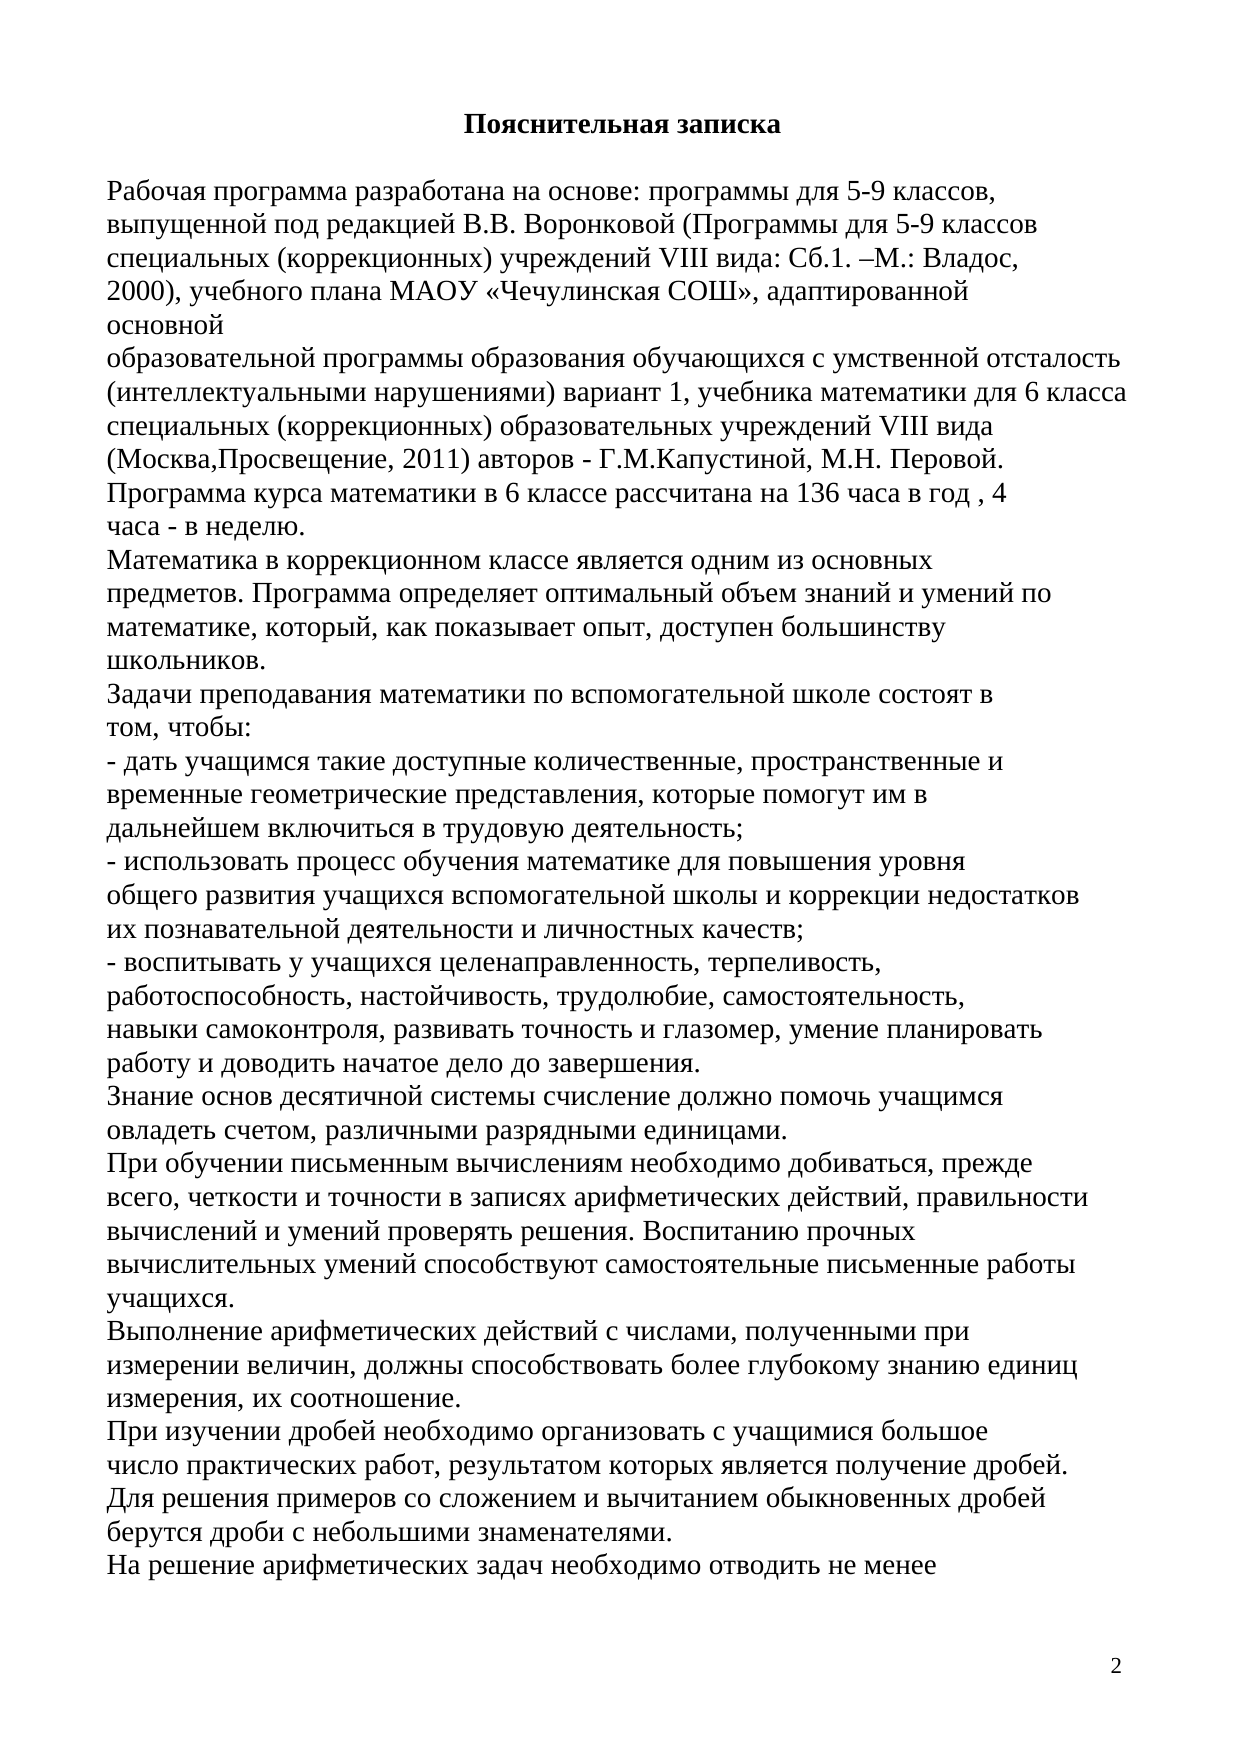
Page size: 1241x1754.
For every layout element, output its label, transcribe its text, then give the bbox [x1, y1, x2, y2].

text Выполнение арифметических действий с числами, полученными при измерении величин, должны способствовать более глубокому знанию единиц измерения, их соотношение. [106, 1313, 1101, 1414]
text общего развития учащихся вспомогательной школы и коррекции недостатков их познавательной деятельности и личностных качеств; [106, 877, 1101, 944]
text Программа курса математики в 6 классе рассчитана на 136 часа в год , 4 часа - в неделю. [106, 475, 1054, 542]
subtitle Пояснительная записка [118, 106, 1127, 140]
text При изучении дробей необходимо организовать с учащимися большое [106, 1414, 1151, 1447]
text На решение арифметических задач необходимо отводить не менее [106, 1547, 1151, 1581]
text образовательной программы образования обучающихся с умственной отсталость (интеллектуальными нарушениями) вариант 1, учебника математики для 6 класса специальных (коррекционных) образовательных учреждений VIII вида (Москва,Просвещение, 2011) авторов - Г.М.Капустиной, М.Н. Перовой. [106, 341, 1151, 475]
text Знание основ десятичной системы счисление должно помочь учащимся овладеть счетом, различными разрядными единицами. [106, 1078, 1054, 1146]
list дать учащимся такие доступные количественные, пространственные и временные геометрические представления, которые помогут им в дальнейшем включиться в трудовую деятельность; [106, 743, 1087, 844]
text Рабочая программа разработана на основе: программы для 5-9 классов, выпущенной под редакцией В.В. Воронковой (Программы для 5-9 классов специальных (коррекционных) учреждений VIII вида: Сб.1. –М.: Владос, 2000), учебного плана МАОУ «Чечулинская СОШ», адаптированной основной [106, 173, 1093, 341]
list использовать процесс обучения математике для повышения уровня [106, 844, 1151, 877]
text Задачи преподавания математики по вспомогательной школе состоят в том, чтобы: [106, 676, 1039, 743]
text При обучении письменным вычислениям необходимо добиваться, прежде всего, четкости и точности в записях арифметических действий, правильности вычислений и умений проверять решения. Воспитанию прочных вычислительных умений способствуют самостоятельные письменные работы учащихся. [106, 1146, 1101, 1313]
text число практических работ, результатом которых является получение дробей. Для решения примеров со сложением и вычитанием обыкновенных дробей берутся дроби с небольшими знаменателями. [106, 1447, 1093, 1547]
text Математика в коррекционном классе является одним из основных предметов. Программа определяет оптимальный объем знаний и умений по математике, который, как показывает опыт, доступен большинству школьников. [106, 542, 1054, 676]
list воспитывать у учащихся целенаправленность, терпеливость, работоспособность, настойчивость, трудолюбие, самостоятельность, навыки самоконтроля, развивать точность и глазомер, умение планировать работу и доводить начатое дело до завершения. [106, 944, 1063, 1078]
